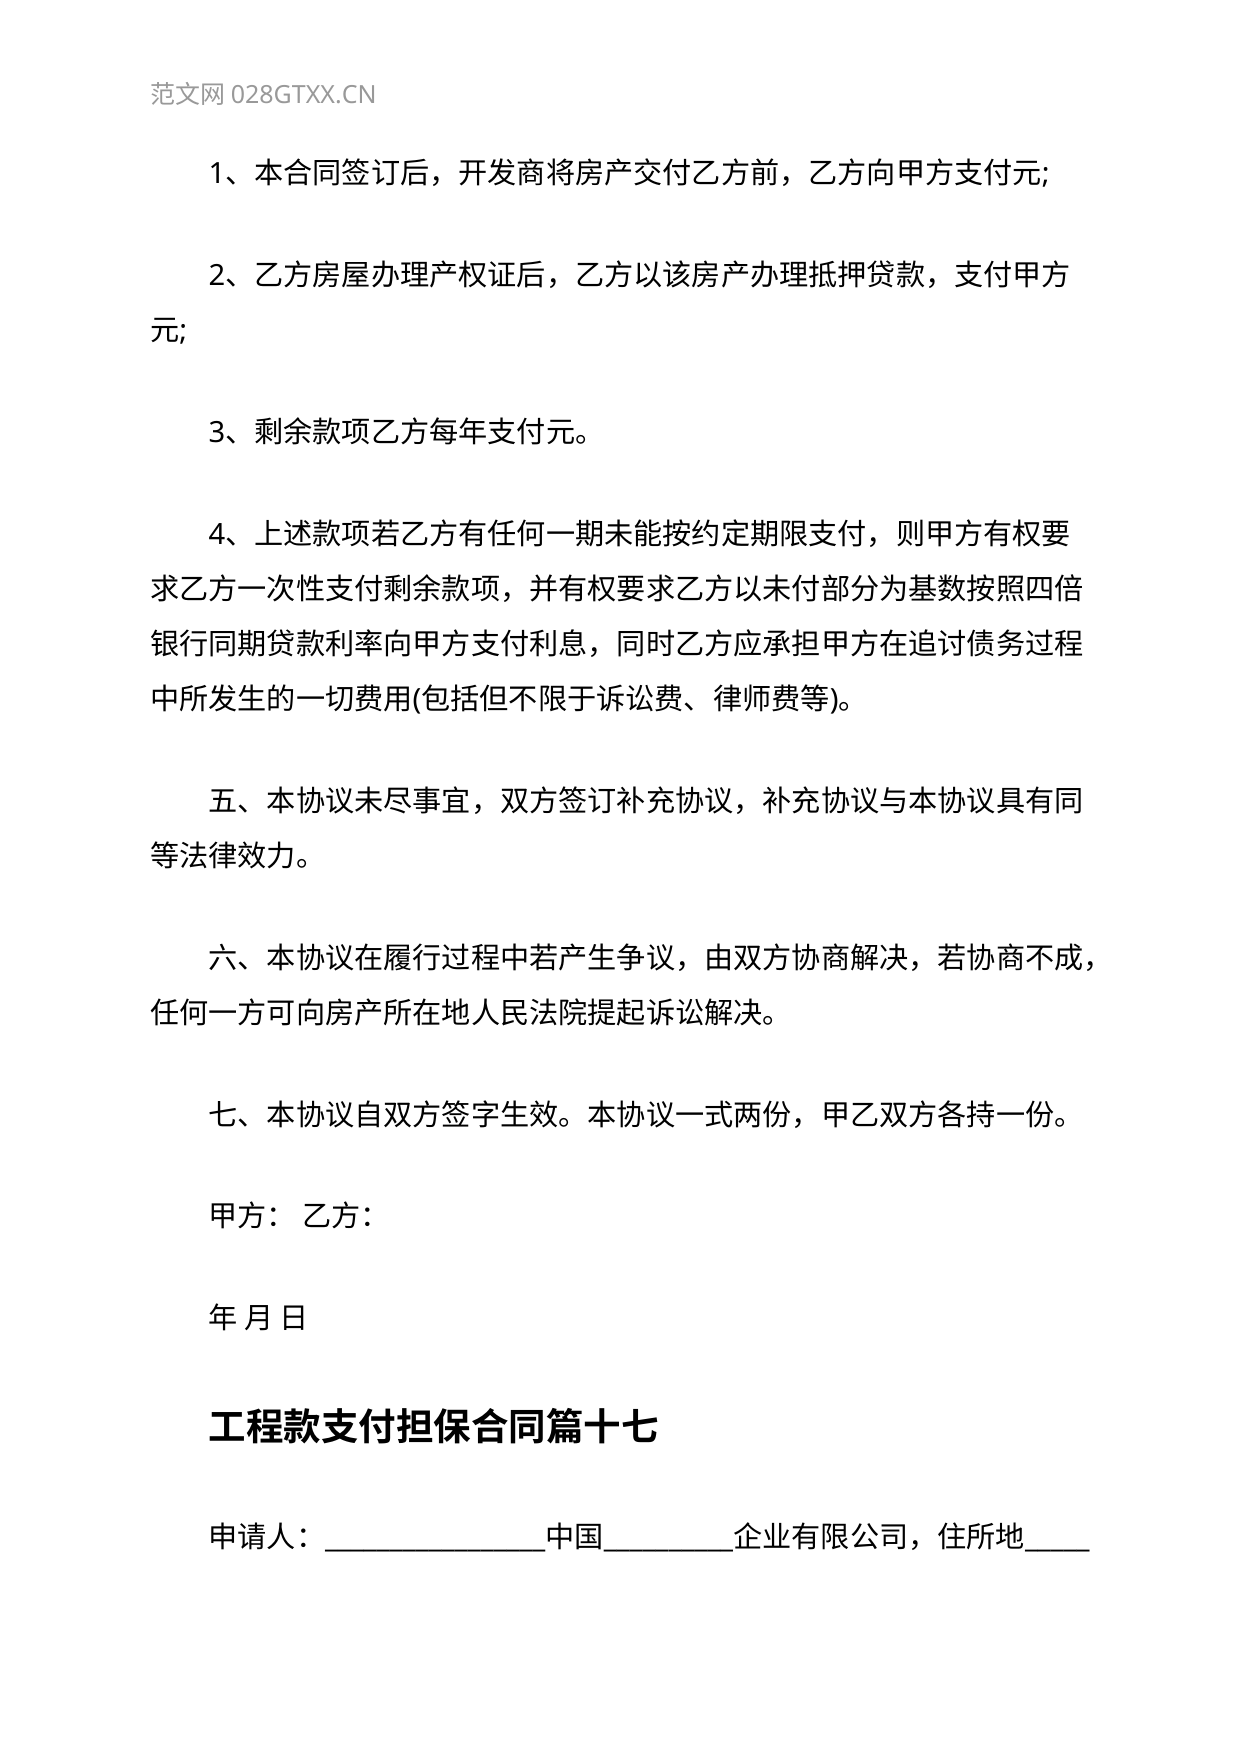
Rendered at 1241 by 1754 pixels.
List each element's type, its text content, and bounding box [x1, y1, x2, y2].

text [150, 1514, 1090, 1556]
text 甲方： 乙方： [150, 1193, 1090, 1235]
text 4、上述款项若乙方有任何一期未能按约定期限支付，则甲方有权要求乙方一次性支付剩余款项，并有权要求乙方以未付部分为基数按照四倍银行同期贷款利率向甲方支付利息，同时乙方应承担甲方在追讨债务过程中所发生的一切费用(包括但不限于诉讼费、律师费等)。 [150, 511, 1090, 718]
text 工程款支付担保合同篇十七 [150, 1396, 1090, 1451]
text 年 月 日 [150, 1294, 1090, 1337]
text 七、本协议自双方签字生效。本协议一式两份，甲乙双方各持一份。 [150, 1091, 1090, 1133]
text 五、本协议未尽事宜，双方签订补充协议，补充协议与本协议具有同等法律效力。 [150, 778, 1090, 875]
text 1、本合同签订后，开发商将房产交付乙方前，乙方向甲方支付元; [150, 150, 1090, 192]
text 3、剩余款项乙方每年支付元。 [150, 409, 1090, 451]
text 2、乙方房屋办理产权证后，乙方以该房产办理抵押贷款，支付甲方元; [150, 252, 1090, 349]
text 六、本协议在履行过程中若产生争议，由双方协商解决，若协商不成，任何一方可向房产所在地人民法院提起诉讼解决。 [150, 934, 1090, 1032]
